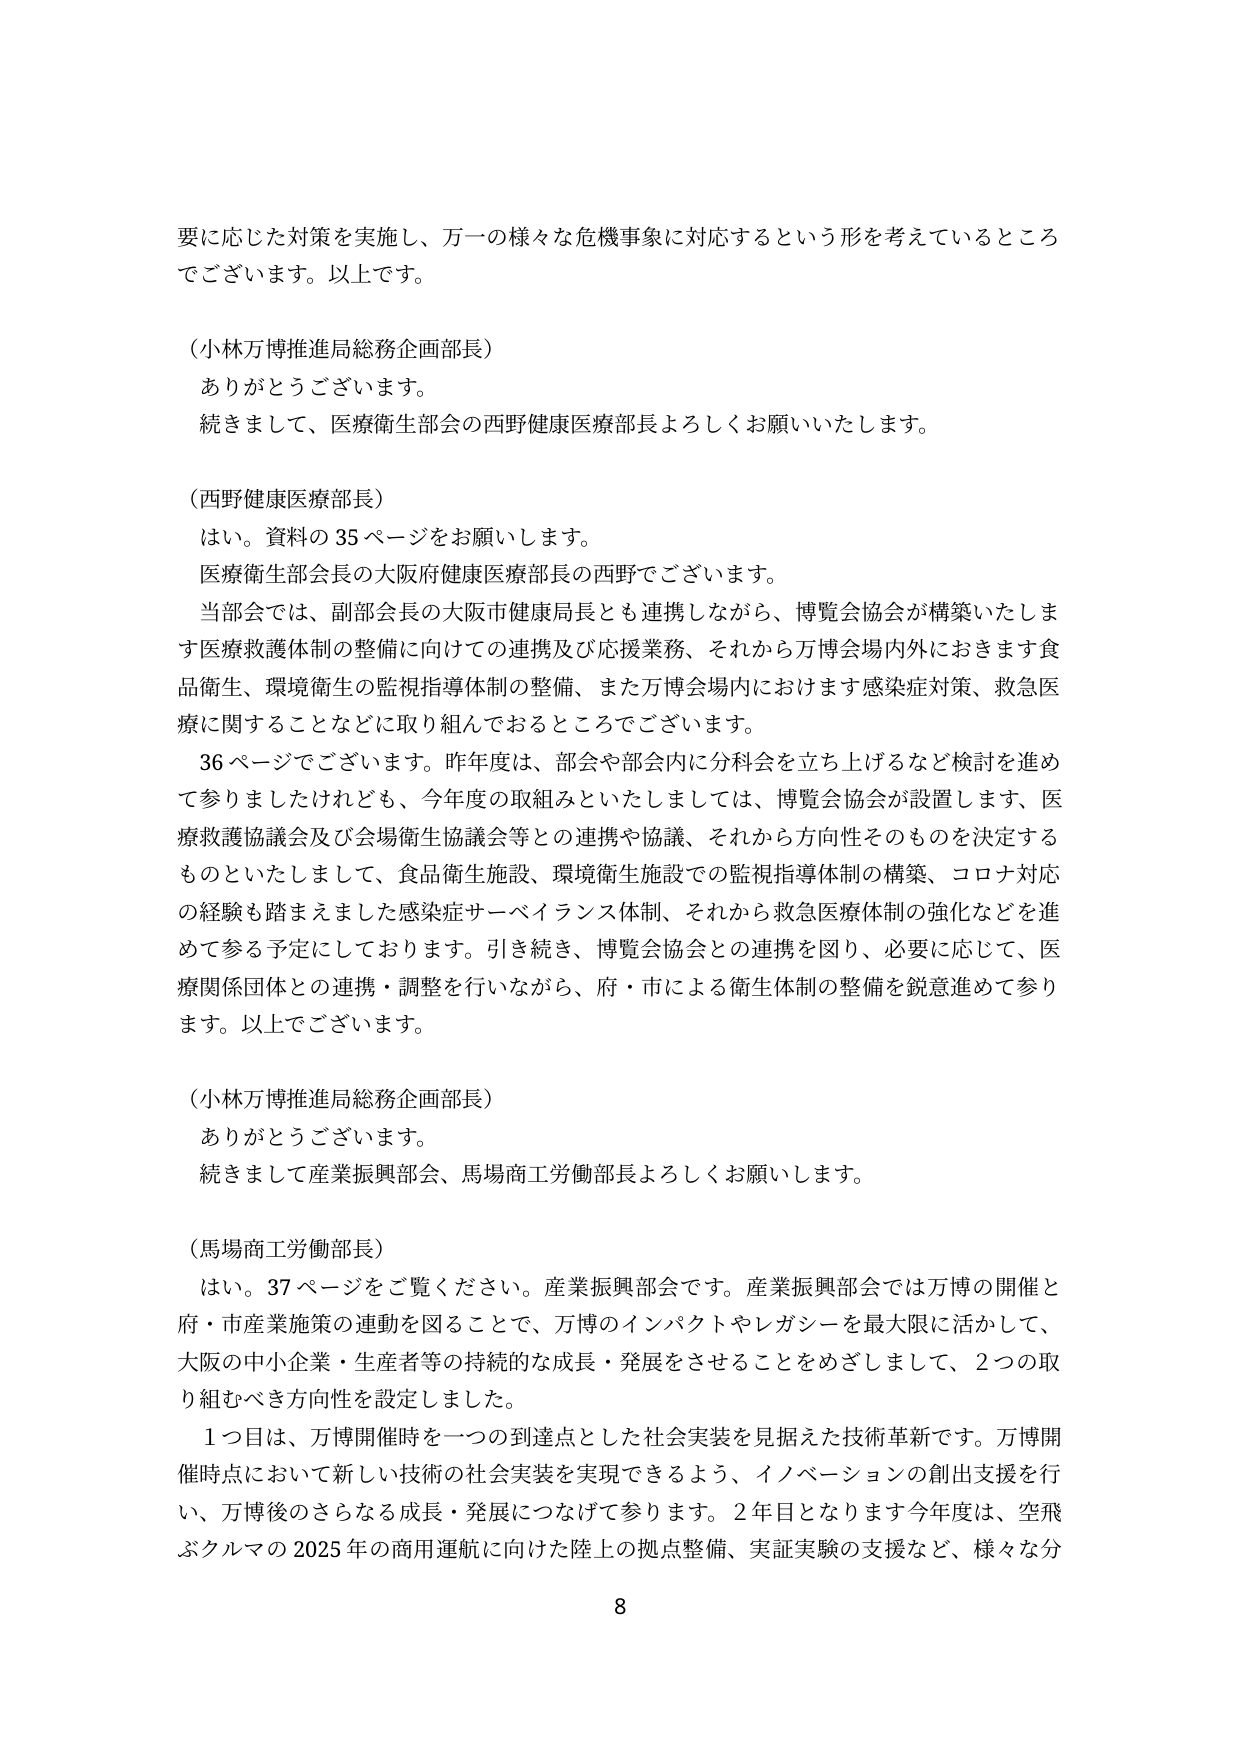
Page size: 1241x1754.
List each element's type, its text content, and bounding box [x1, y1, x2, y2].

text （小林万博推進局総務企画部長） [177, 329, 1063, 367]
text ありがとうございます。 [177, 367, 1063, 404]
text （小林万博推進局総務企画部長） [177, 1079, 1063, 1117]
text 続きまして産業振興部会、馬場商工労働部長よろしくお願いします。 [177, 1154, 1063, 1192]
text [177, 217, 1063, 292]
text 続きまして、医療衛生部会の西野健康医療部長よろしくお願いいたします。 [177, 404, 1063, 442]
text 36ページでございます。昨年度は、部会や部会内に分科会を立ち上げるなど検討を進めて参りましたけれども、今年度の取組みといたしましては、博覧会協会が設置します、医療救護協議会及び会場衛生協議会等との連携や協議、それから方向性そのものを決定するものといたしまして、食品衛生施設、環境衛生施設での監視指導体制の構築、コロナ対応の経験も踏まえました感染症サーベイランス体制、それから救急医療体制の強化などを進めて参る予定にしております。引き続き、博覧会協会との連携を図り、必要に応じて、医療関係団体との連携・調整を行いながら、府・市による衛生体制の整備を鋭意進めて参ります。以上でございます。 [177, 742, 1063, 1042]
text はい。資料の35ページをお願いします。 [177, 517, 1063, 554]
text 医療衛生部会長の大阪府健康医療部長の西野でございます。 [177, 554, 1063, 592]
text （西野健康医療部長） [177, 479, 1063, 517]
text ありがとうございます。 [177, 1117, 1063, 1154]
text 当部会では、副部会長の大阪市健康局長とも連携しながら、博覧会協会が構築いたします医療救護体制の整備に向けての連携及び応援業務、それから万博会場内外におきます食品衛生、環境衛生の監視指導体制の整備、また万博会場内におけます感染症対策、救急医療に関することなどに取り組んでおるところでございます。 [177, 592, 1063, 742]
text （馬場商工労働部長） [177, 1229, 1063, 1267]
text はい。37ページをご覧ください。産業振興部会です。産業振興部会では万博の開催と府・市産業施策の連動を図ることで、万博のインパクトやレガシーを最大限に活かして、大阪の中小企業・生産者等の持続的な成長・発展をさせることをめざしまして、２つの取り組むべき方向性を設定しました。 [177, 1267, 1063, 1417]
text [177, 1417, 1063, 1567]
